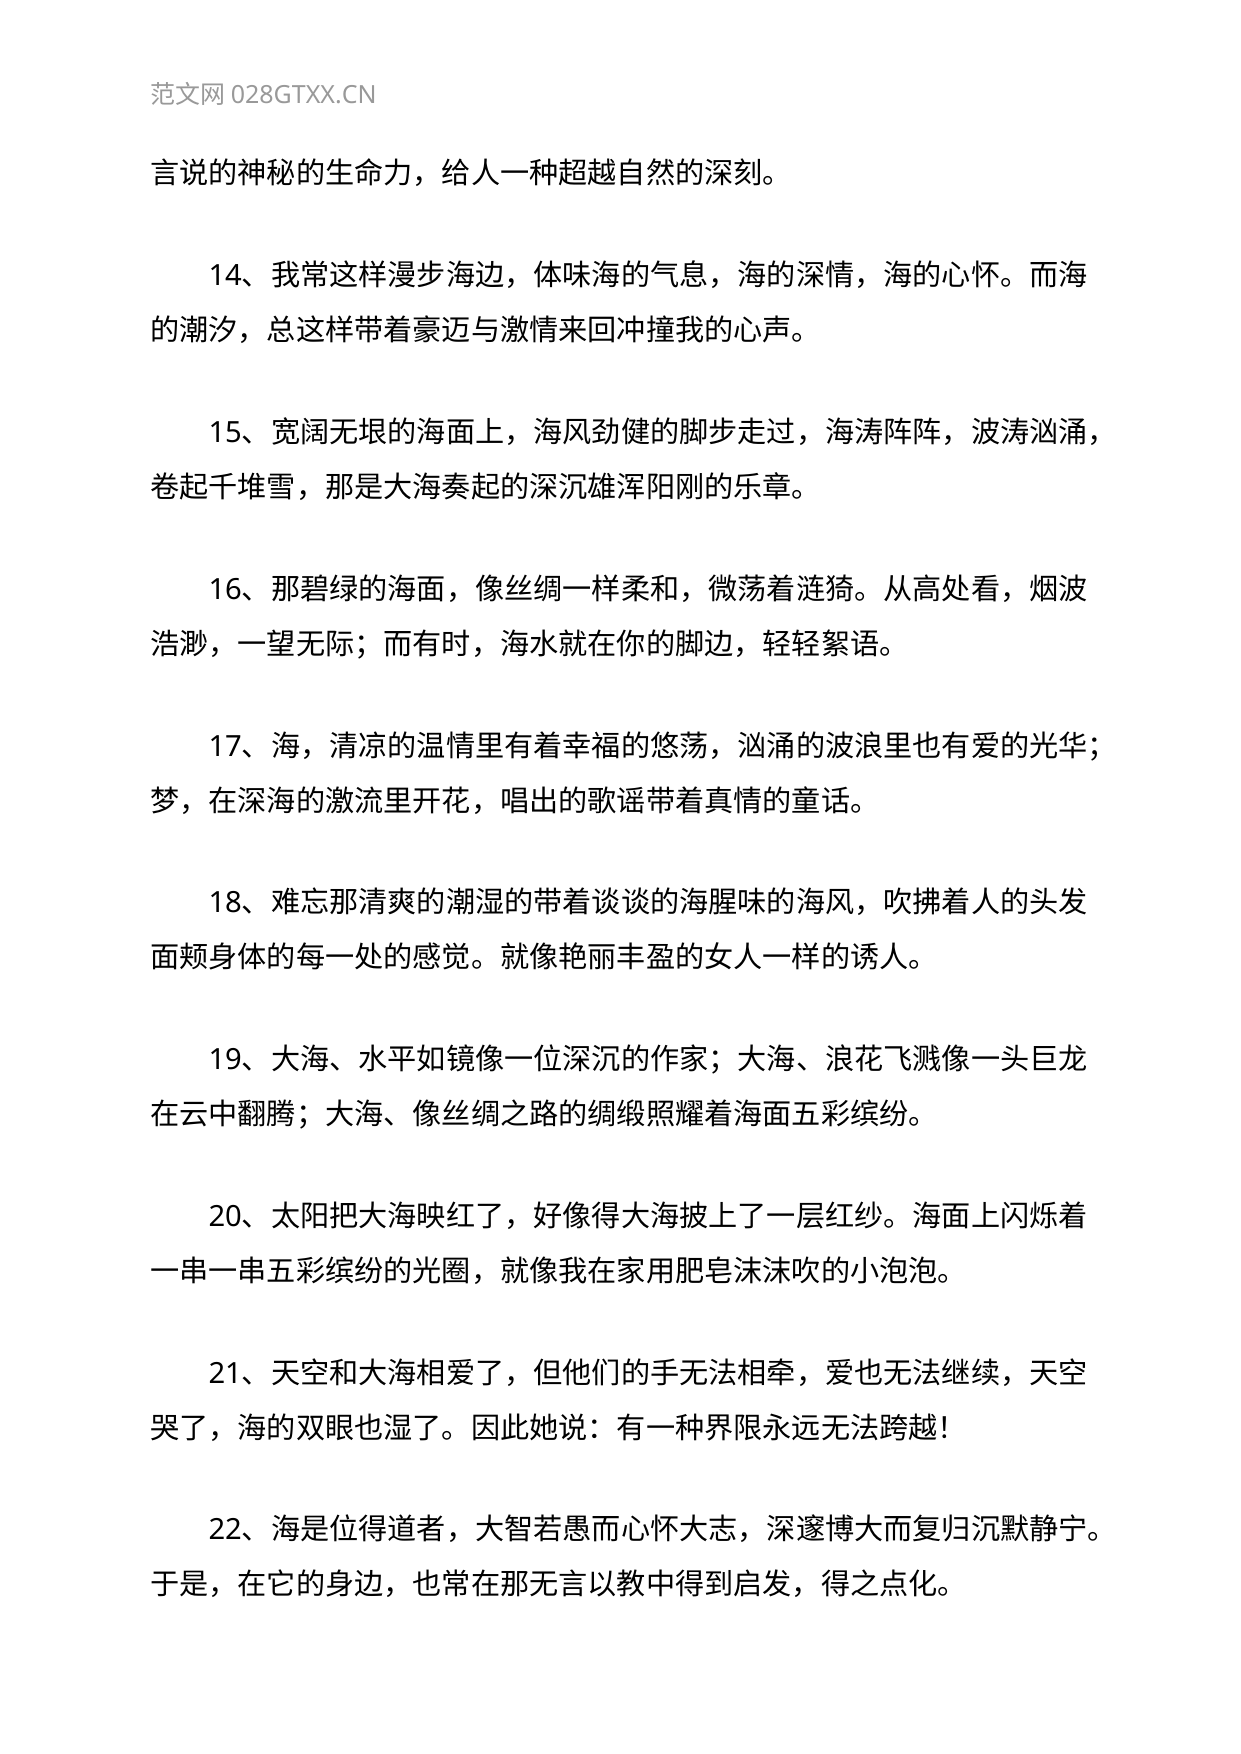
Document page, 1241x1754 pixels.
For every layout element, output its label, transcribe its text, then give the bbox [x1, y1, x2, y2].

text 20、太阳把大海映红了，好像得大海披上了一层红纱。海面上闪烁着一串一串五彩缤纷的光圈，就像我在家用肥皂沫沫吹的小泡泡。 [150, 1192, 1090, 1290]
text 16、那碧绿的海面，像丝绸一样柔和，微荡着涟猗。从高处看，烟波浩渺，一望无际；而有时，海水就在你的脚边，轻轻絮语。 [150, 565, 1090, 663]
text 14、我常这样漫步海边，体味海的气息，海的深情，海的心怀。而海的潮汐，总这样带着豪迈与激情来回冲撞我的心声。 [150, 252, 1090, 349]
text 22、海是位得道者，大智若愚而心怀大志，深邃博大而复归沉默静宁。于是，在它的身边，也常在那无言以教中得到启发，得之点化。 [150, 1506, 1090, 1603]
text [150, 150, 1090, 192]
text 17、海，清凉的温情里有着幸福的悠荡，汹涌的波浪里也有爱的光华；梦，在深海的激流里开花，唱出的歌谣带着真情的童话。 [150, 722, 1090, 819]
text 21、天空和大海相爱了，但他们的手无法相牵，爱也无法继续，天空哭了，海的双眼也湿了。因此她说：有一种界限永远无法跨越！ [150, 1349, 1090, 1446]
text 19、大海、水平如镜像一位深沉的作家；大海、浪花飞溅像一头巨龙在云中翻腾；大海、像丝绸之路的绸缎照耀着海面五彩缤纷。 [150, 1036, 1090, 1133]
text 18、难忘那清爽的潮湿的带着谈谈的海腥味的海风，吹拂着人的头发面颊身体的每一处的感觉。就像艳丽丰盈的女人一样的诱人。 [150, 879, 1090, 976]
text 15、宽阔无垠的海面上，海风劲健的脚步走过，海涛阵阵，波涛汹涌，卷起千堆雪，那是大海奏起的深沉雄浑阳刚的乐章。 [150, 408, 1090, 506]
